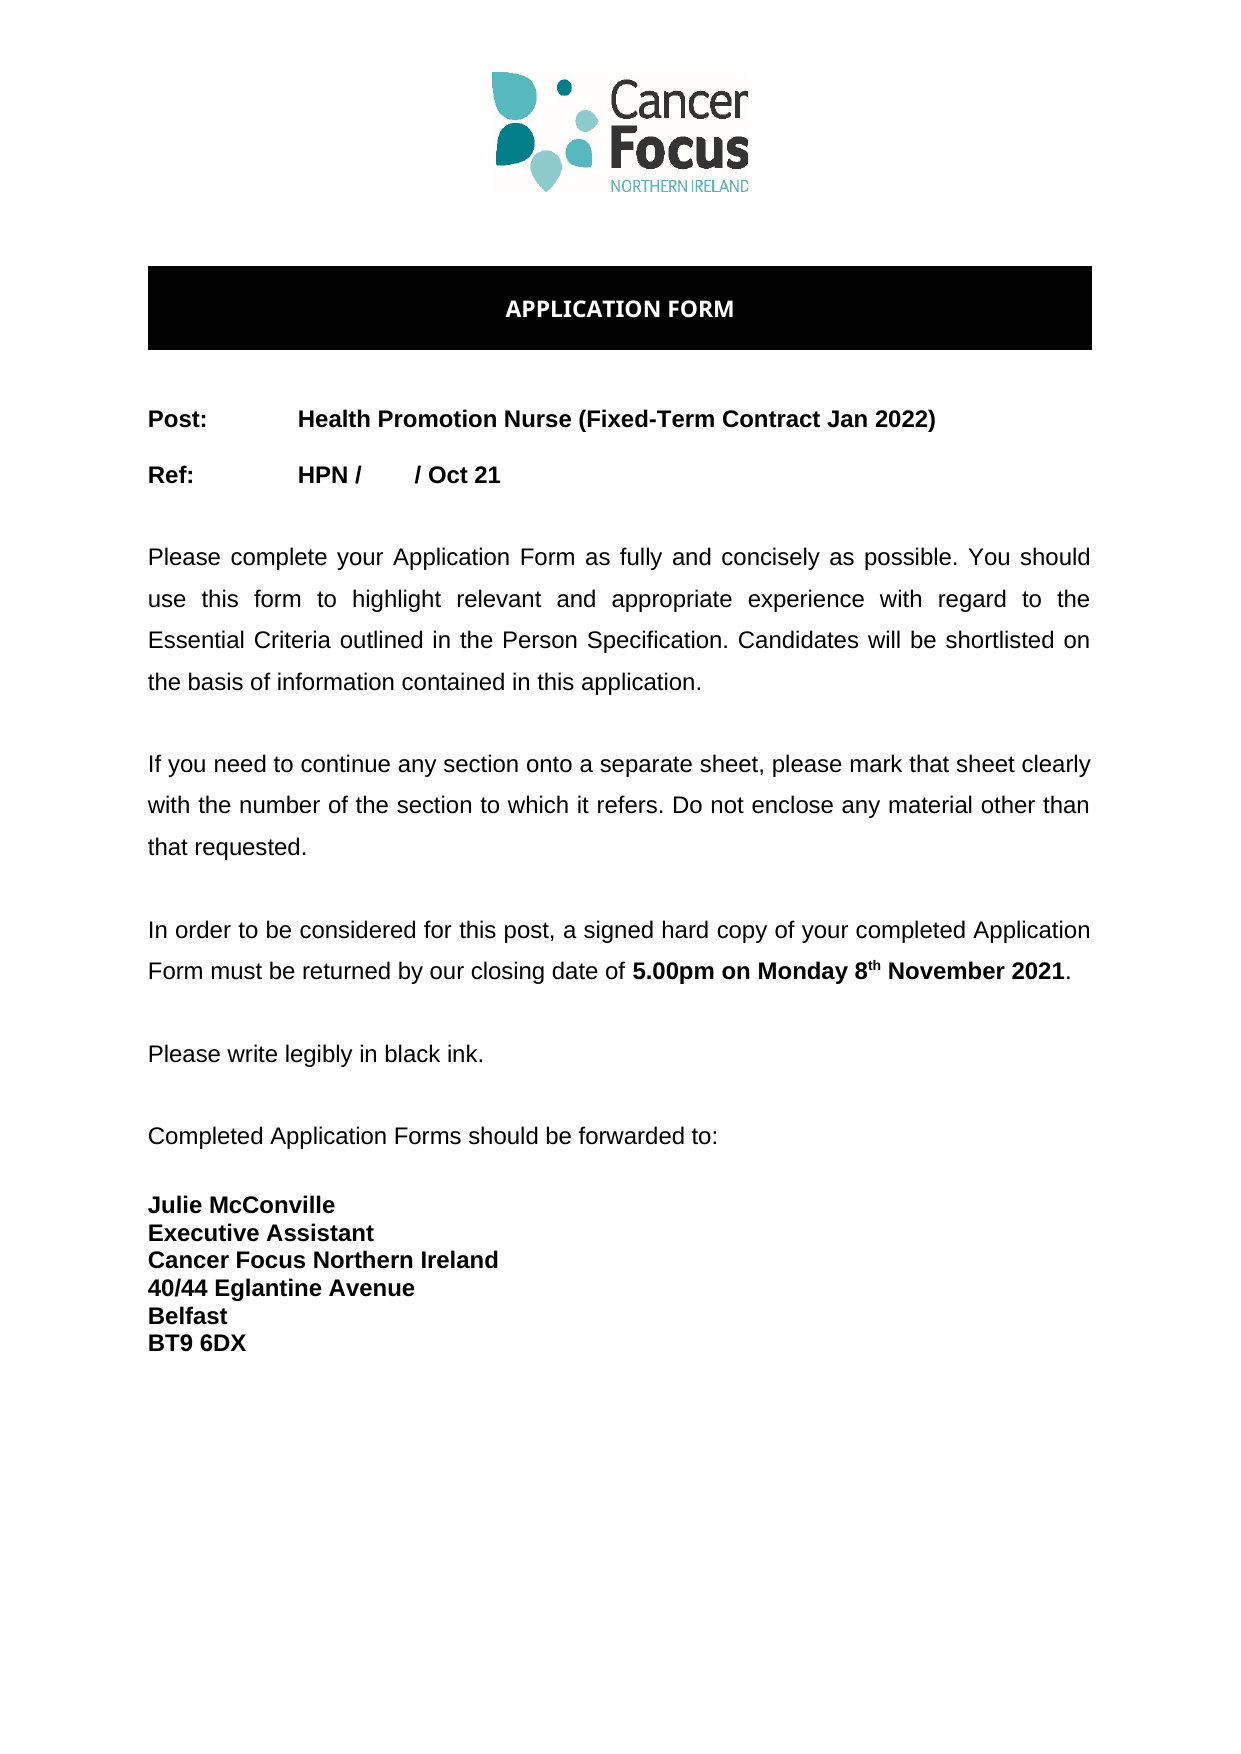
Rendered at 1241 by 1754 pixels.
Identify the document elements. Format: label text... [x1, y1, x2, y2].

text Completed Application Forms should be forwarded to: [148, 1122, 1092, 1150]
text Cancer Focus Northern Ireland [148, 1246, 1092, 1274]
text Please write legibly in black ink. [148, 1039, 1092, 1067]
text APPLICATION FORM [148, 292, 1092, 324]
text In order to be considered for this post, a signed hard copy of your completed Application Form must be returned by our closing date of 5.00pm on Monday 8th November 2021. [148, 916, 1092, 984]
text BT9 6DX [148, 1329, 1092, 1357]
text Ref: HPN / / Oct 21 [148, 461, 1092, 488]
text Please complete your Application Form as fully and concisely as possible. You should use this form to highlight relevant and appropriate experience with regard to the Essential Criteria outlined in the Person Specification. Candidates will be shortlisted on the basis of information contained in this application. [148, 543, 1092, 695]
text Belfast [148, 1302, 1092, 1329]
text Julie McConville [148, 1191, 1092, 1219]
text 40/44 Eglantine Avenue [148, 1274, 1092, 1302]
text Executive Assistant [148, 1219, 1092, 1246]
picture [492, 72, 749, 192]
text If you need to continue any section onto a separate sheet, please mark that sheet clearly with the number of the section to which it refers. Do not enclose any material other than that requested. [148, 750, 1092, 860]
text Post: Health Promotion Nurse (Fixed-Term Contract Jan 2022) [148, 405, 1092, 433]
